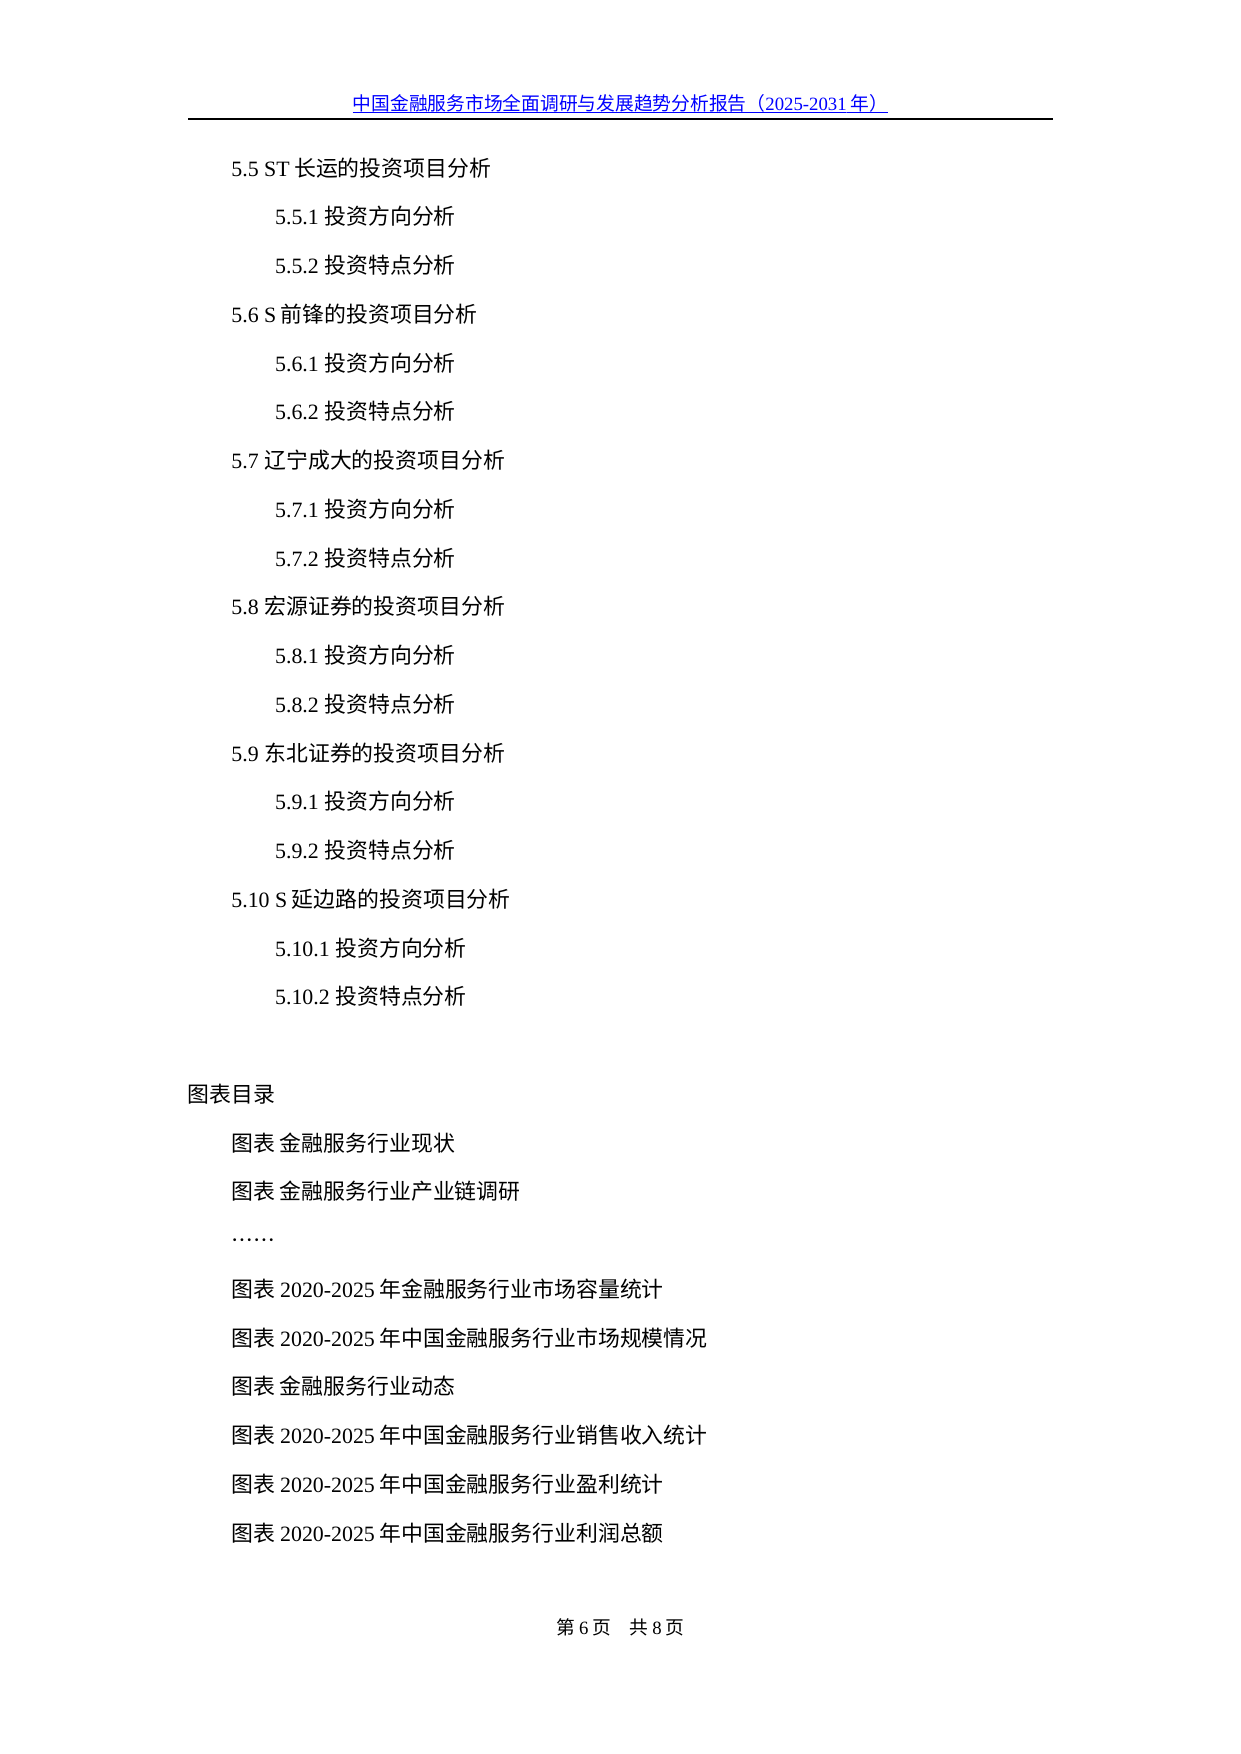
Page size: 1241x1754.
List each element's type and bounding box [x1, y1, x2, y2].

text [187, 150, 1053, 1548]
